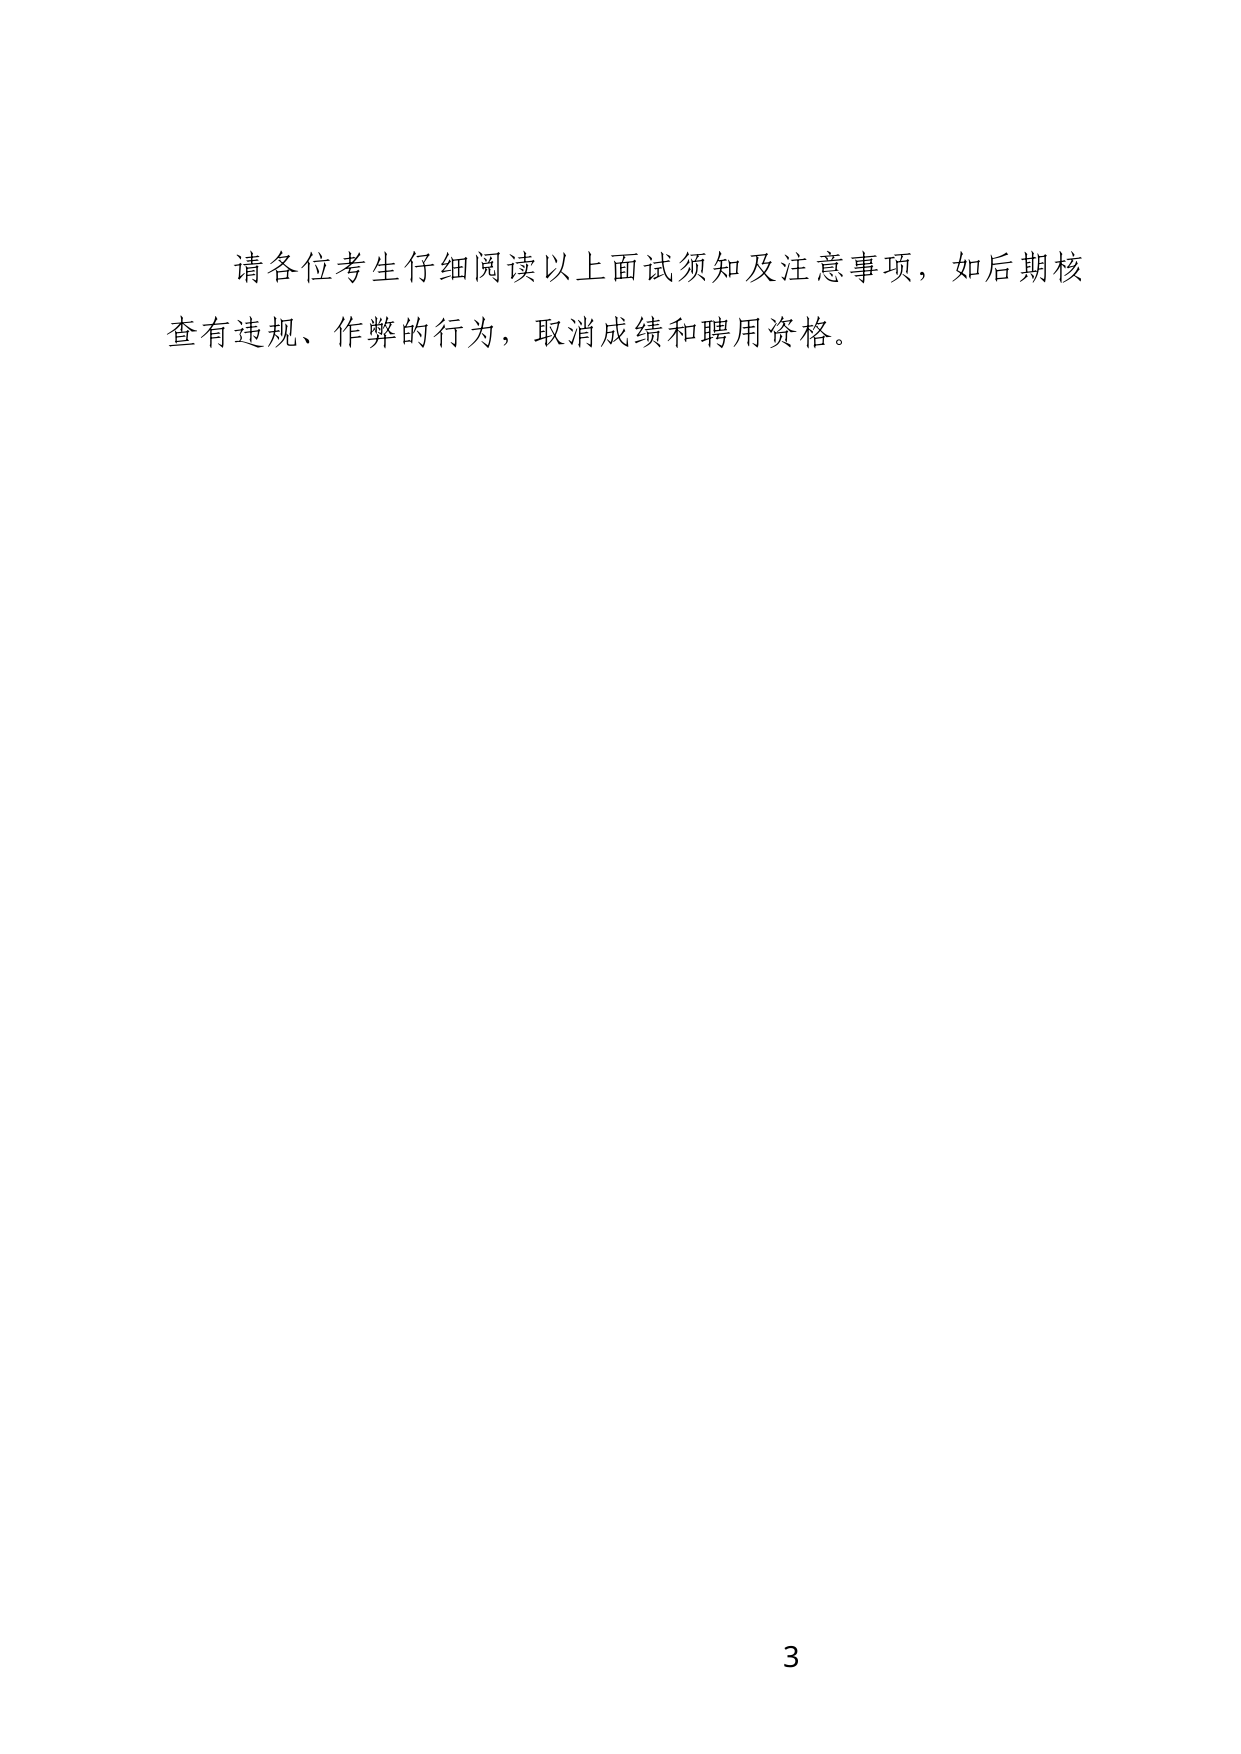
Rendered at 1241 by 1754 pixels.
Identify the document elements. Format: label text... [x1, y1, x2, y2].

text 请各位考生仔细阅读以上面试须知及注意事项，如后期核查有违规、作弊的行为，取消成绩和聘用资格。 [165, 233, 1087, 363]
